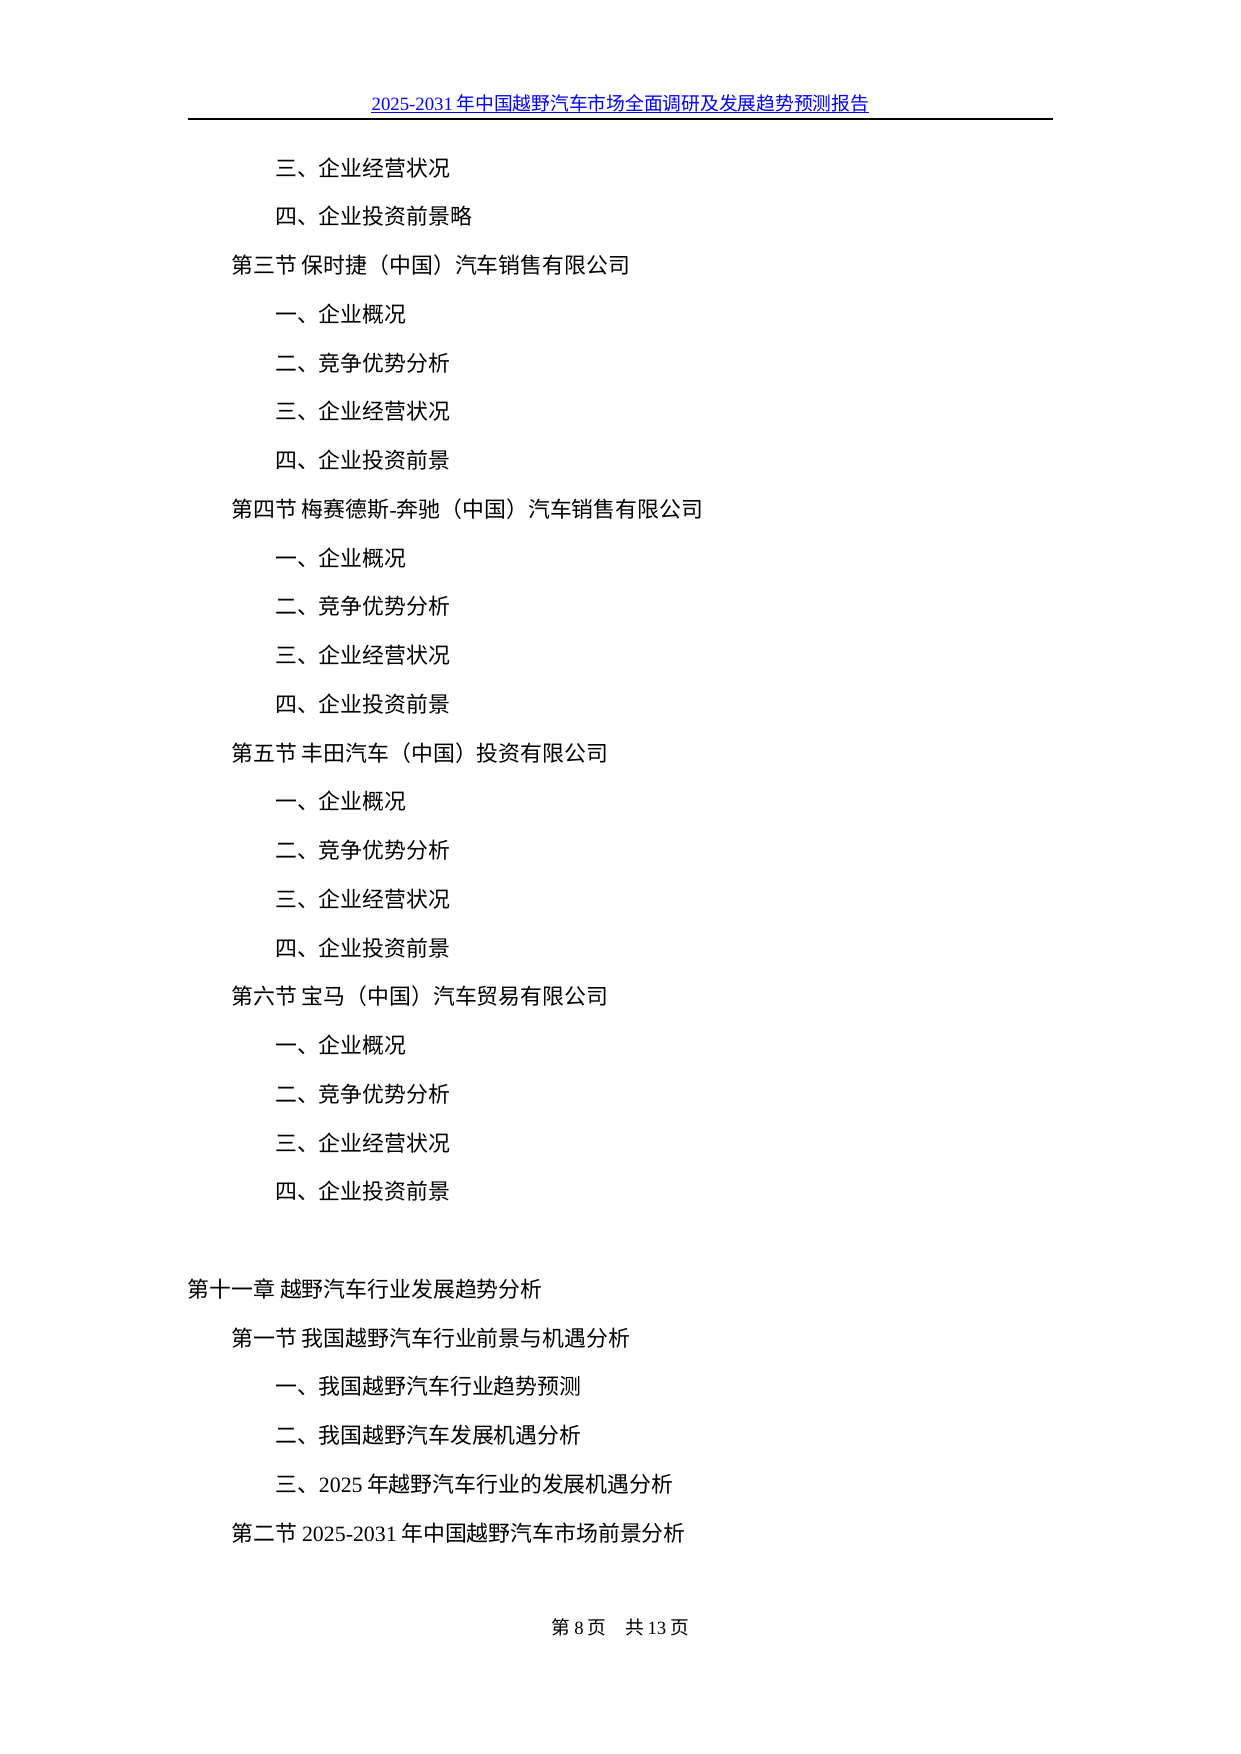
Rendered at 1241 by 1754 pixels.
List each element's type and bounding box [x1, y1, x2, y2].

text [187, 150, 1053, 1548]
